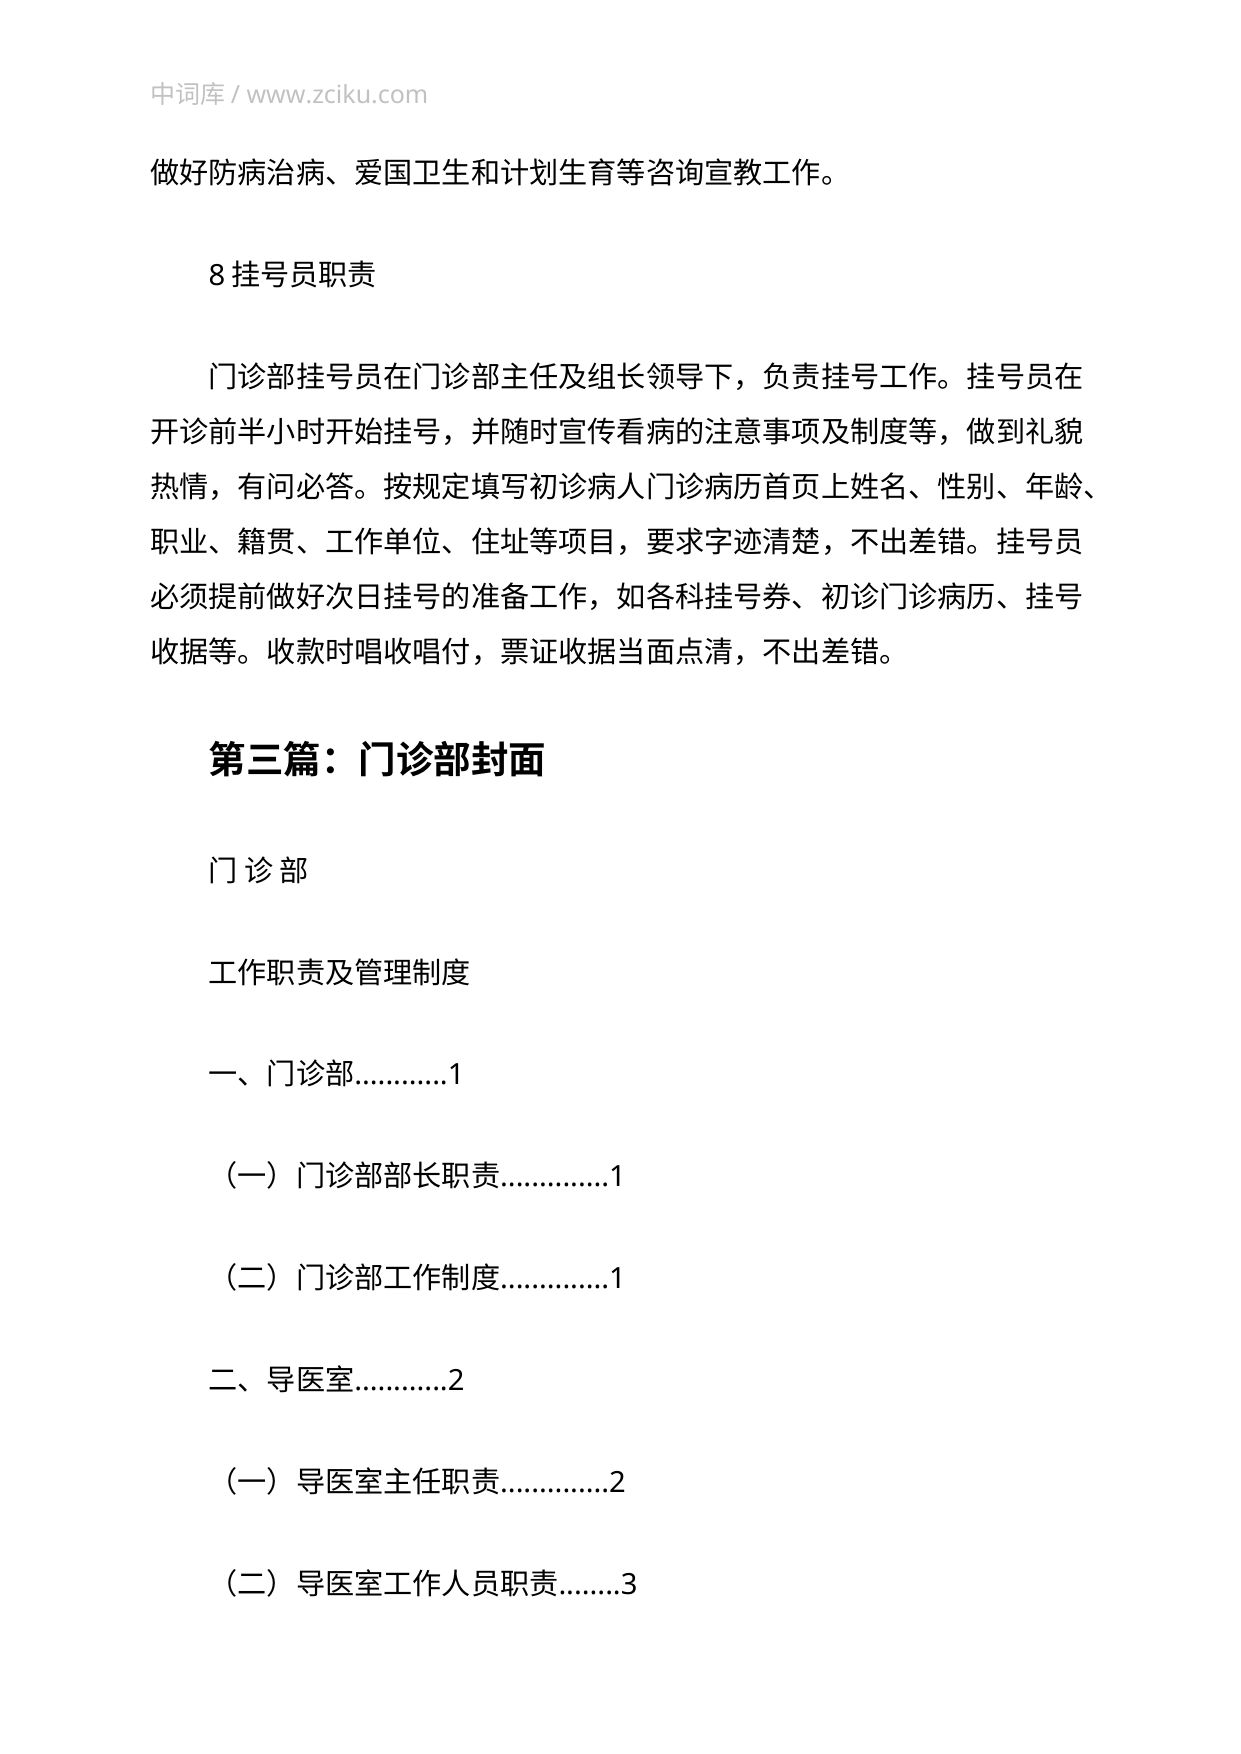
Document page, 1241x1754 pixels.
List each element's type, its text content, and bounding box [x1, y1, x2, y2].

text 门 诊 部 [150, 847, 1090, 890]
text （二）门诊部工作制度..............1 [150, 1255, 1090, 1297]
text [150, 150, 1090, 192]
text 一、门诊部............1 [150, 1051, 1090, 1093]
text （二）导医室工作人员职责........3 [150, 1561, 1090, 1603]
text 门诊部挂号员在门诊部主任及组长领导下，负责挂号工作。挂号员在开诊前半小时开始挂号，并随时宣传看病的注意事项及制度等，做到礼貌热情，有问必答。按规定填写初诊病人门诊病历首页上姓名、性别、年龄、职业、籍贯、工作单位、住址等项目，要求字迹清楚，不出差错。挂号员必须提前做好次日挂号的准备工作，如各科挂号券、初诊门诊病历、挂号收据等。收款时唱收唱付，票证收据当面点清，不出差错。 [150, 354, 1090, 671]
text （一）导医室主任职责..............2 [150, 1459, 1090, 1501]
text 二、导医室............2 [150, 1357, 1090, 1399]
text 8挂号员职责 [150, 252, 1090, 294]
text （一）门诊部部长职责..............1 [150, 1153, 1090, 1195]
text 第三篇：门诊部封面 [150, 730, 1090, 784]
text 工作职责及管理制度 [150, 949, 1090, 991]
